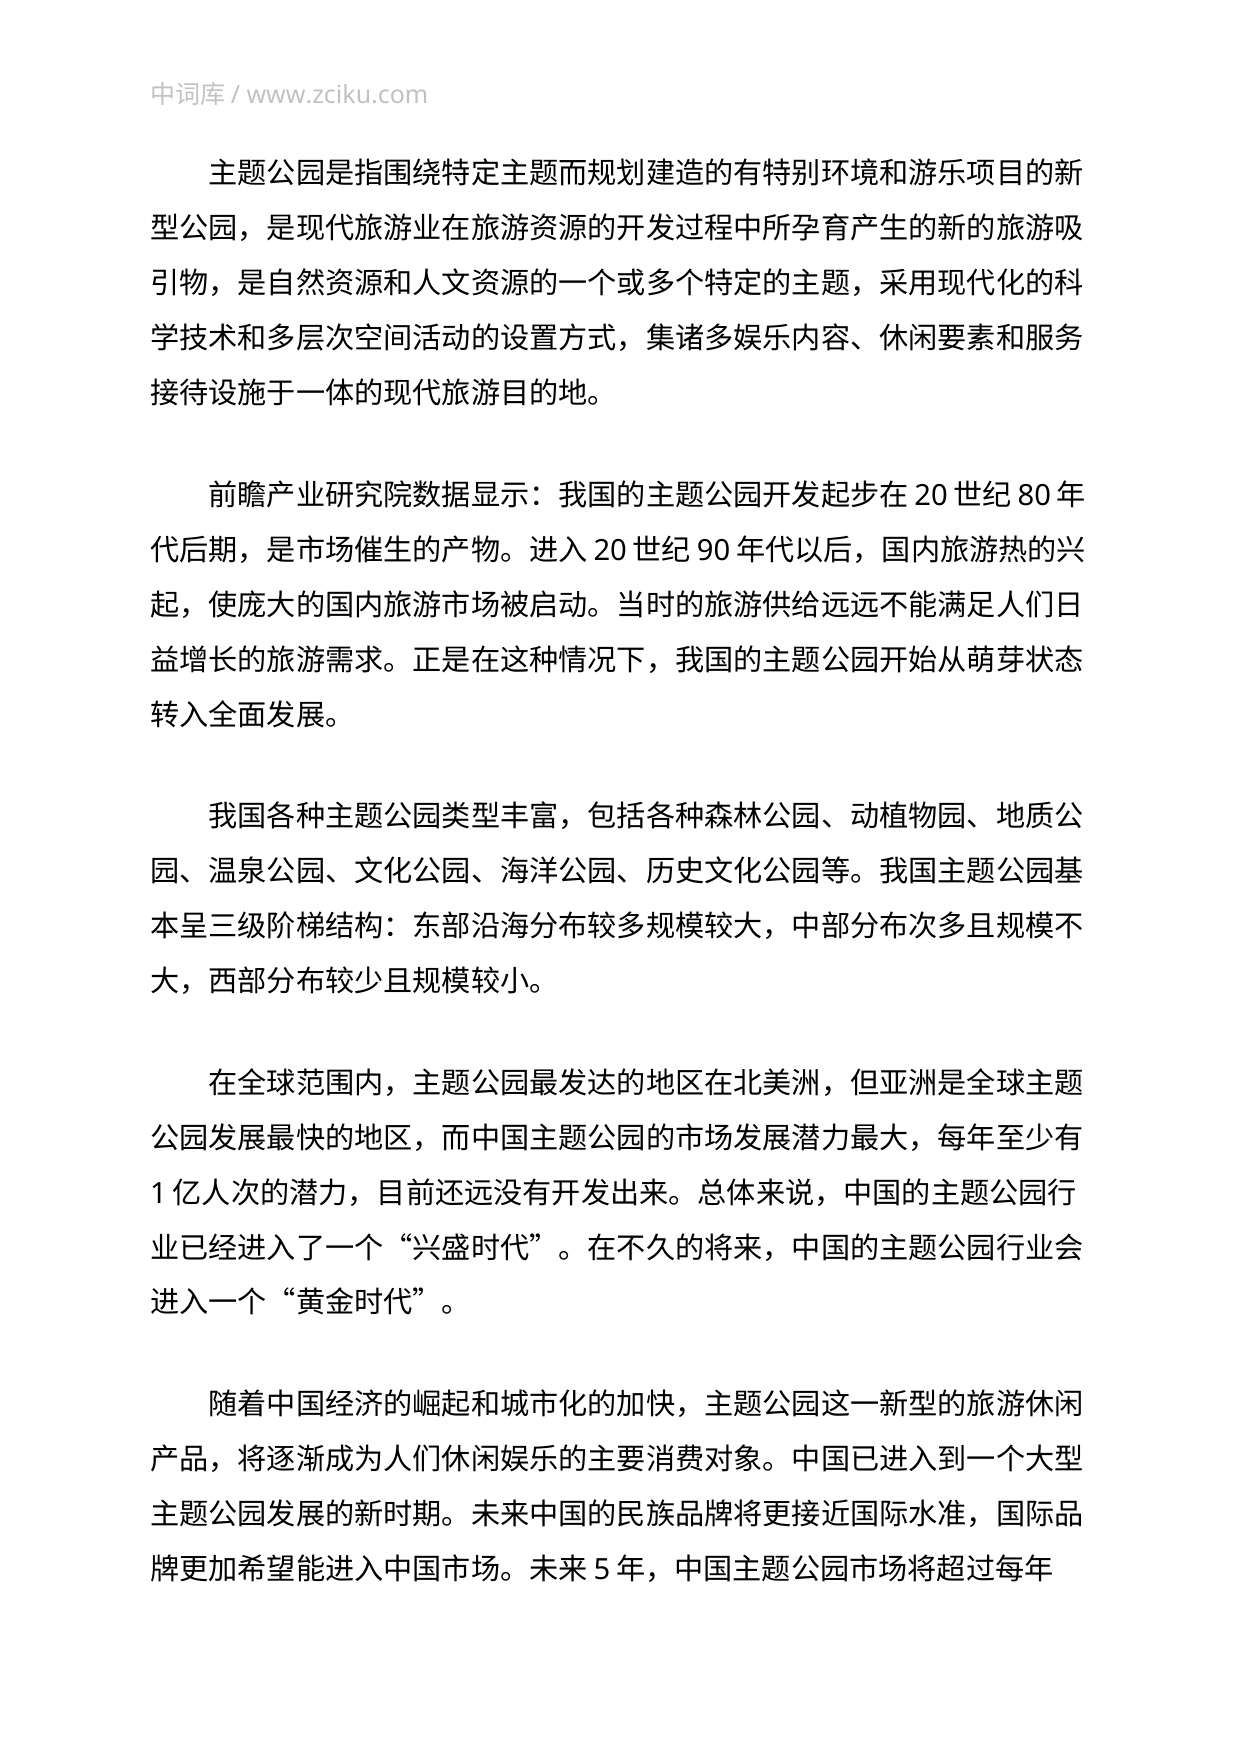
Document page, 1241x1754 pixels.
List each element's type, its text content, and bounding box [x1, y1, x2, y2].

text 主题公园是指围绕特定主题而规划建造的有特别环境和游乐项目的新型公园，是现代旅游业在旅游资源的开发过程中所孕育产生的新的旅游吸引物，是自然资源和人文资源的一个或多个特定的主题，采用现代化的科学技术和多层次空间活动的设置方式，集诸多娱乐内容、休闲要素和服务接待设施于一体的现代旅游目的地。 [150, 150, 1090, 412]
text 在全球范围内，主题公园最发达的地区在北美洲，但亚洲是全球主题公园发展最快的地区，而中国主题公园的市场发展潜力最大，每年至少有1亿人次的潜力，目前还远没有开发出来。总体来说，中国的主题公园行业已经进入了一个“兴盛时代”。在不久的将来，中国的主题公园行业会进入一个“黄金时代”。 [150, 1059, 1090, 1321]
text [150, 1381, 1090, 1588]
text 前瞻产业研究院数据显示：我国的主题公园开发起步在20世纪80年代后期，是市场催生的产物。进入20世纪90年代以后，国内旅游热的兴起，使庞大的国内旅游市场被启动。当时的旅游供给远远不能满足人们日益增长的旅游需求。正是在这种情况下，我国的主题公园开始从萌芽状态转入全面发展。 [150, 471, 1090, 733]
text 我国各种主题公园类型丰富，包括各种森林公园、动植物园、地质公园、温泉公园、文化公园、海洋公园、历史文化公园等。我国主题公园基本呈三级阶梯结构：东部沿海分布较多规模较大，中部分布次多且规模不大，西部分布较少且规模较小。 [150, 793, 1090, 1000]
